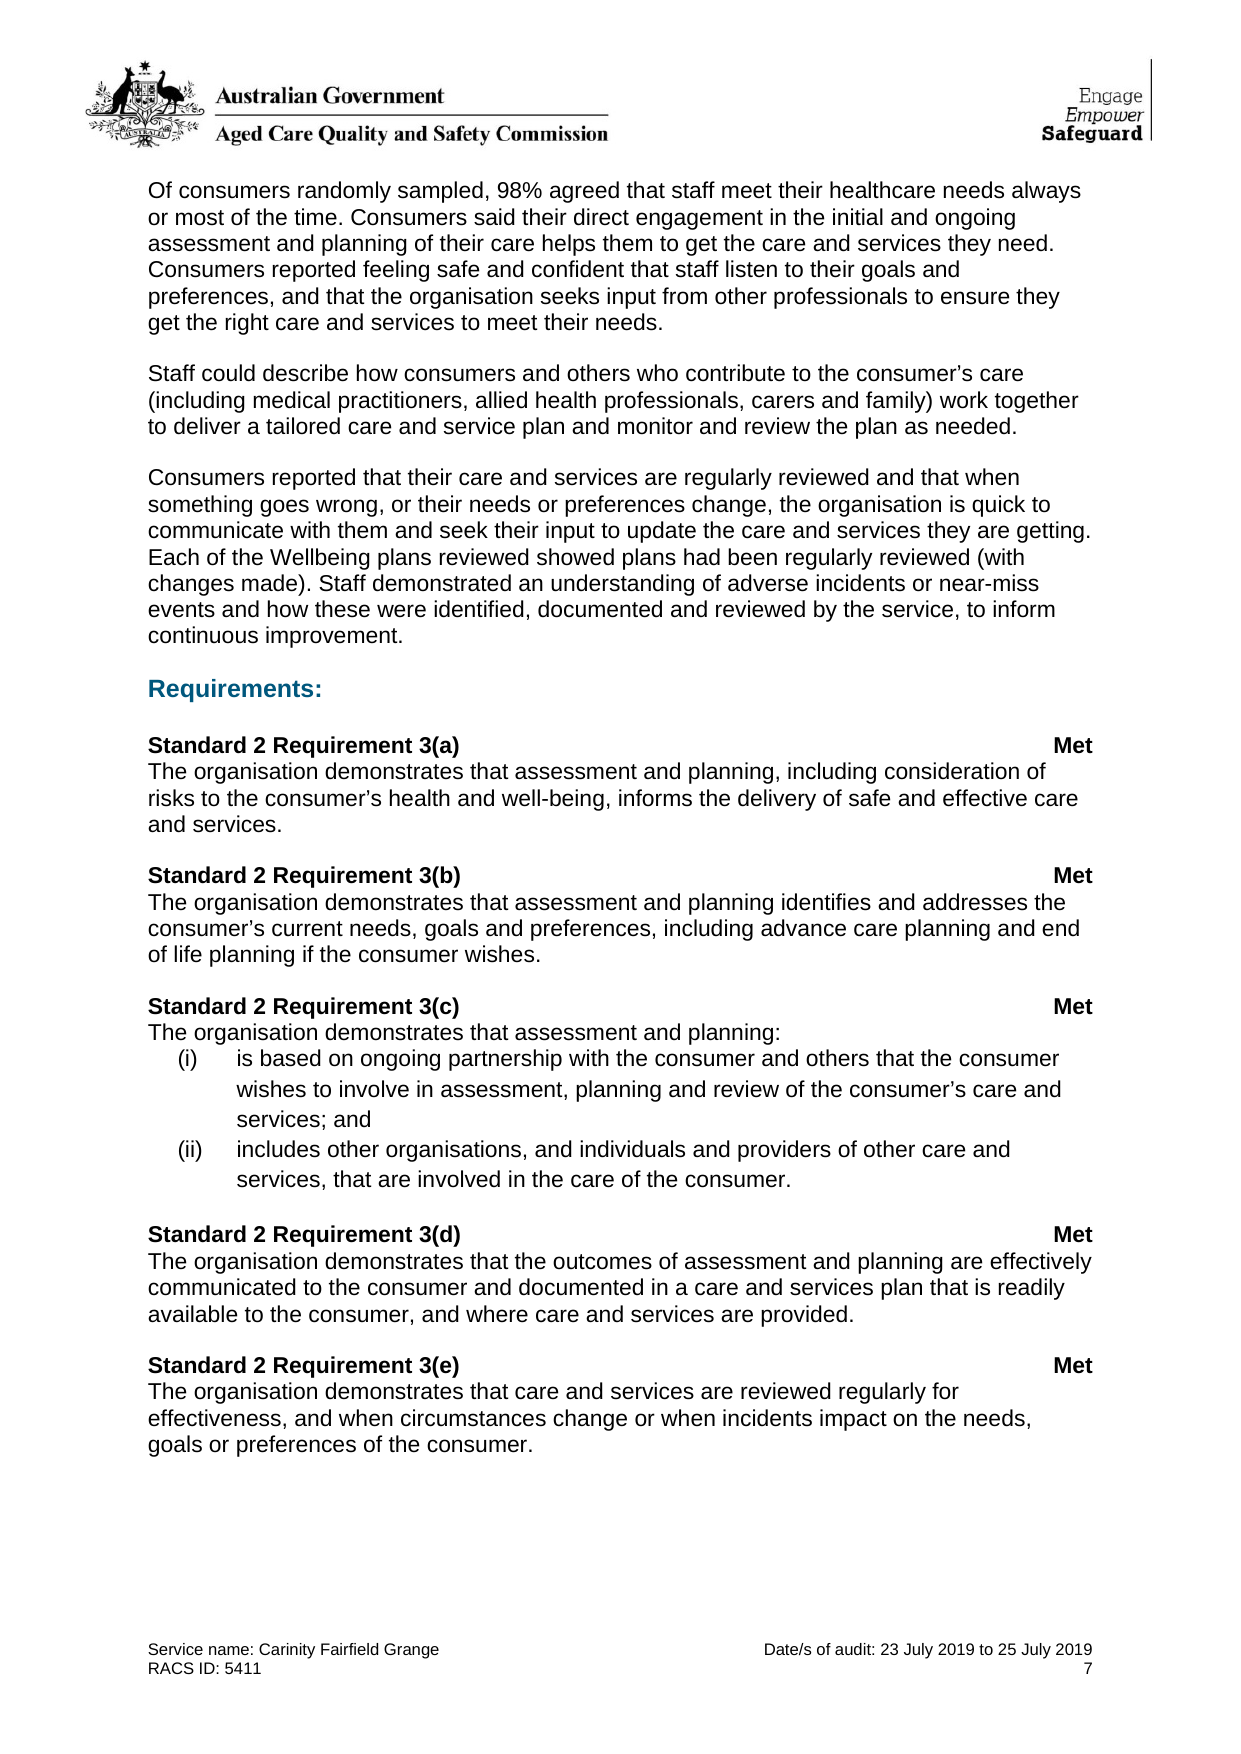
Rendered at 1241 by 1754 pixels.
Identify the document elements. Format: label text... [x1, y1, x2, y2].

text The organisation demonstrates that the outcomes of assessment and planning are effectively communicated to the consumer and documented in a care and services plan that is readily available to the consumer, and where care and services are provided. [148, 1248, 1092, 1327]
text The organisation demonstrates that assessment and planning: [148, 1019, 1092, 1045]
subtitle Requirements: [148, 674, 1092, 703]
text The organisation demonstrates that assessment and planning, including consideration of risks to the consumer’s health and well-being, informs the delivery of safe and effective care and services. [148, 758, 1092, 837]
subtitle Standard 2 Requirement 3(b) Met [148, 862, 1092, 889]
subtitle Standard 2 Requirement 3(d) Met [148, 1221, 1092, 1248]
subtitle Standard 2 Requirement 3(a) Met [148, 732, 1092, 758]
subtitle Standard 2 Requirement 3(c) Met [148, 993, 1092, 1019]
text Of consumers randomly sampled, 98% agreed that staff meet their healthcare needs always or most of the time. Consumers said their direct engagement in the initial and ongoing assessment and planning of their care helps them to get the care and services they need. Consumers reported feeling safe and confident that staff listen to their goals and preferences, and that the organisation seeks input from other professionals to ensure they get the right care and services to meet their needs. [148, 177, 1092, 335]
subtitle Standard 2 Requirement 3(e) Met [148, 1352, 1092, 1378]
text Consumers reported that their care and services are regularly reviewed and that when something goes wrong, or their needs or preferences change, the organisation is quick to communicate with them and seek their input to update the care and services they are getting. Each of the Wellbeing plans reviewed showed plans had been regularly reviewed (with changes made). Staff demonstrated an understanding of adverse incidents or near-miss events and how these were identified, documented and reviewed by the service, to inform continuous improvement. [148, 464, 1092, 649]
text The organisation demonstrates that assessment and planning identifies and addresses the consumer’s current needs, goals and preferences, including advance care planning and end of life planning if the consumer wishes. [148, 889, 1092, 968]
list includes other organisations, and individuals and providers of other care and services, that are involved in the care of the consumer. [177, 1136, 1092, 1193]
text Staff could describe how consumers and others who contribute to the consumer’s care (including medical practitioners, allied health professionals, carers and family) work together to deliver a tailored care and service plan and monitor and review the plan as needed. [148, 360, 1092, 439]
text The organisation demonstrates that care and services are reviewed regularly for effectiveness, and when circumstances change or when incidents impact on the needs, goals or preferences of the consumer. [148, 1378, 1092, 1457]
list is based on ongoing partnership with the consumer and others that the consumer wishes to involve in assessment, planning and review of the consumer’s care and services; and [177, 1045, 1092, 1132]
picture [0, 0, 1240, 169]
